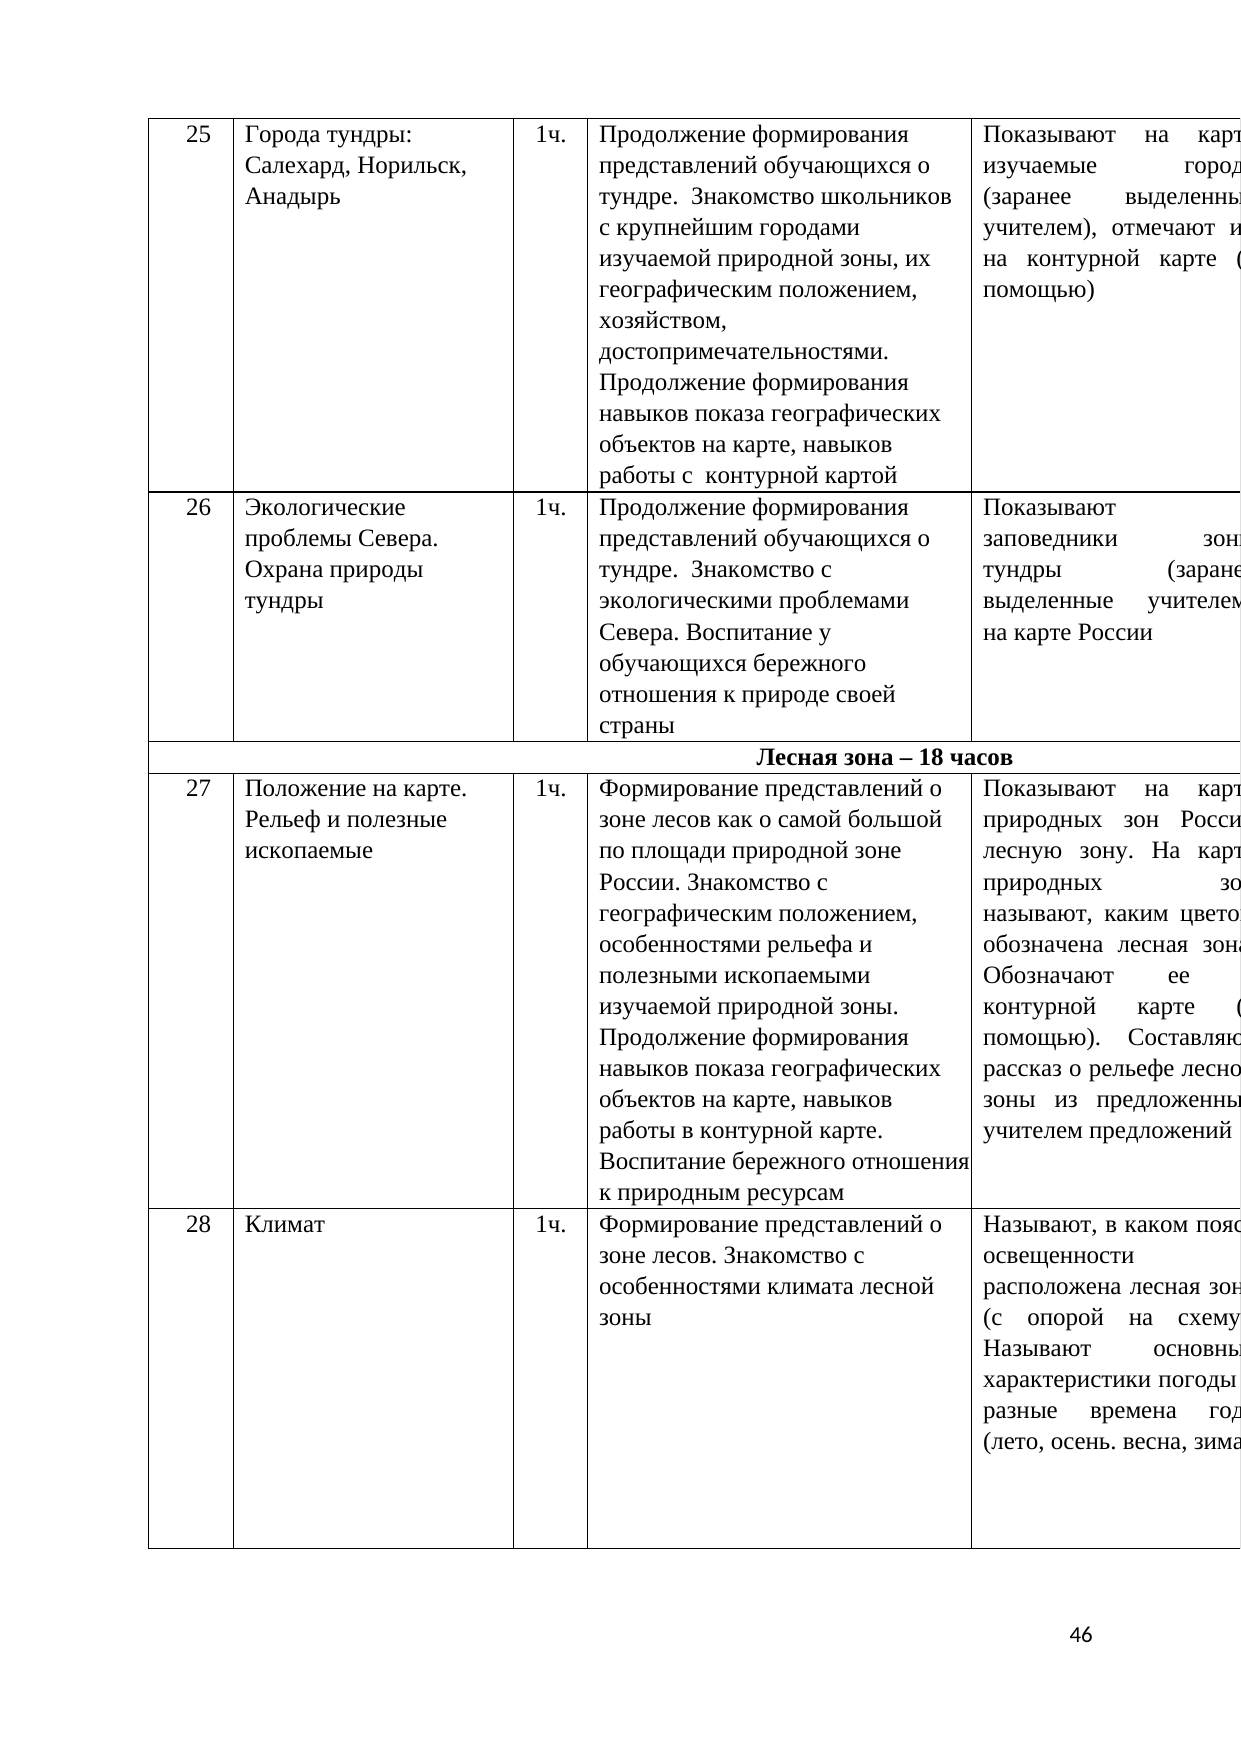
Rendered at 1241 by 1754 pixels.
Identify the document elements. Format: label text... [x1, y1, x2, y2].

table_cell 1ч. [514, 774, 587, 1208]
table_header 25 [149, 119, 233, 491]
table_cell 27 [149, 774, 233, 1208]
table_header Города тундры: Салехард, Норильск, Анадырь [234, 119, 513, 491]
table_header Показывают на карте изучаемые города (заранее выделенные учителем), отмечают их на контурной карте (с помощью) [972, 119, 1240, 491]
table_cell 1ч. [514, 493, 587, 741]
table_cell Положение на карте. Рельеф и полезные ископаемые [234, 774, 513, 1208]
table_cell 28 [149, 1209, 233, 1548]
table_cell Показывают заповедники зоны тундры (заранее выделенные учителем) на карте России [972, 493, 1240, 741]
table_cell 26 [149, 493, 233, 741]
table_cell Экологические проблемы Севера. Охрана природы тундры [234, 493, 513, 741]
table_header 1ч. [514, 119, 587, 491]
table_cell Формирование представлений о зоне лесов как о самой большой по площади природной зоне России. Знакомство с географическим положением, особенностями рельефа и полезными ископаемыми изучаемой природной зоны. Продолжение формирования навыков показа географических объектов на карте, навыков работы в контурной карте. Воспитание бережного отношения к природным ресурсам [588, 774, 971, 1208]
table_cell Лесная зона – 18 часов [149, 742, 1240, 772]
table_cell Климат [234, 1209, 513, 1548]
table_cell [588, 1209, 971, 1548]
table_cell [972, 1209, 1240, 1548]
table_cell Показывают на карте природных зон России лесную зону. На карте природных зон называют, каким цветом обозначена лесная зона. Обозначают ее в контурной карте (с помощью). Составляют рассказ о рельефе лесной зоны из предложенных учителем предложений [972, 774, 1240, 1208]
table_cell Продолжение формирования представлений обучающихся о тундре. Знакомство с экологическими проблемами Севера. Воспитание у обучающихся бережного отношения к природе своей страны [588, 493, 971, 741]
table_header Продолжение формирования представлений обучающихся о тундре. Знакомство школьников с крупнейшим городами изучаемой природной зоны, их географическим положением, хозяйством, достопримечательностями. Продолжение формирования навыков показа географических объектов на карте, навыков работы с контурной картой [588, 119, 971, 491]
table_cell 1ч. [514, 1209, 587, 1548]
